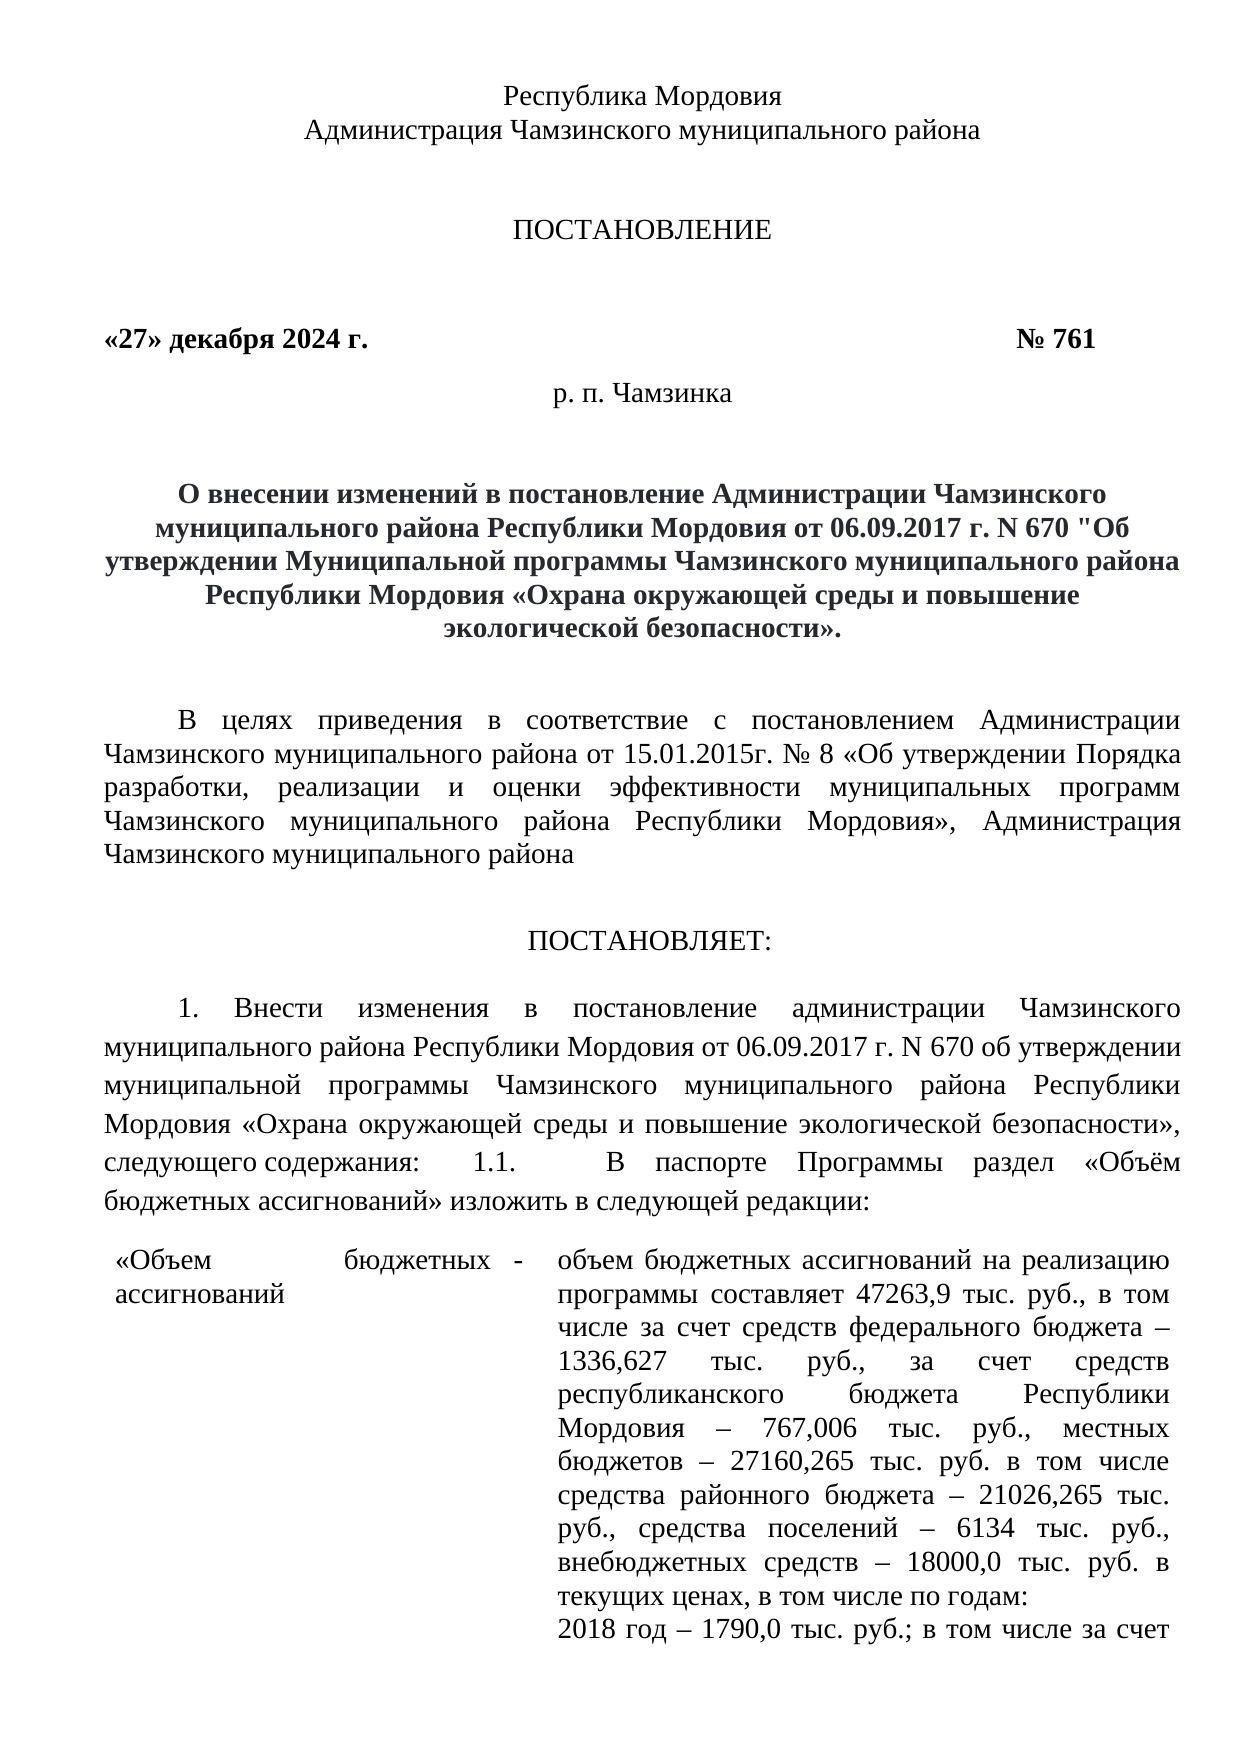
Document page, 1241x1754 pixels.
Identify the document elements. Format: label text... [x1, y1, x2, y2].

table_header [104, 1242, 502, 1645]
subtitle В целях приведения в соответствие с постановлением Администрации Чамзинского муниципального района от 15.01.2015г. № 8 «Об утверждении Порядка разработки, реализации и оценки эффективности муниципальных программ Чамзинского муниципального района Республики Мордовия», Администрация Чамзинского муниципального района [103, 702, 1181, 870]
text р. п. Чамзинка [103, 376, 1181, 409]
text ПОСТАНОВЛЯЕТ: [103, 923, 1181, 957]
title Администрация Чамзинского муниципального района [103, 112, 1181, 145]
text ПОСТАНОВЛЕНИЕ [103, 212, 1181, 246]
title Республика Мордовия [103, 59, 1181, 112]
text «27» декабря 2024 г. № 761 [103, 321, 1181, 355]
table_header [546, 1242, 1181, 1645]
table_header - [502, 1242, 546, 1645]
text 1. Внести изменения в постановление администрации Чамзинского муниципального района Республики Мордовия от 06.09.2017 г. N 670 об утверждении муниципальной программы Чамзинского муниципального района Республики Мордовия «Охрана окружающей среды и повышение экологической безопасности», следующего содержания: 1.1. В паспорте Программы раздел «Объём бюджетных ассигнований» изложить в следующей редакции: [103, 990, 1181, 1216]
text О внесении изменений в постановление Администрации Чамзинского муниципального района Республики Мордовия от 06.09.2017 г. N 670 "Об утверждении Муниципальной программы Чамзинского муниципального района Республики Мордовия «Охрана окружающей среды и повышение экологической безопасности». [103, 476, 1181, 644]
